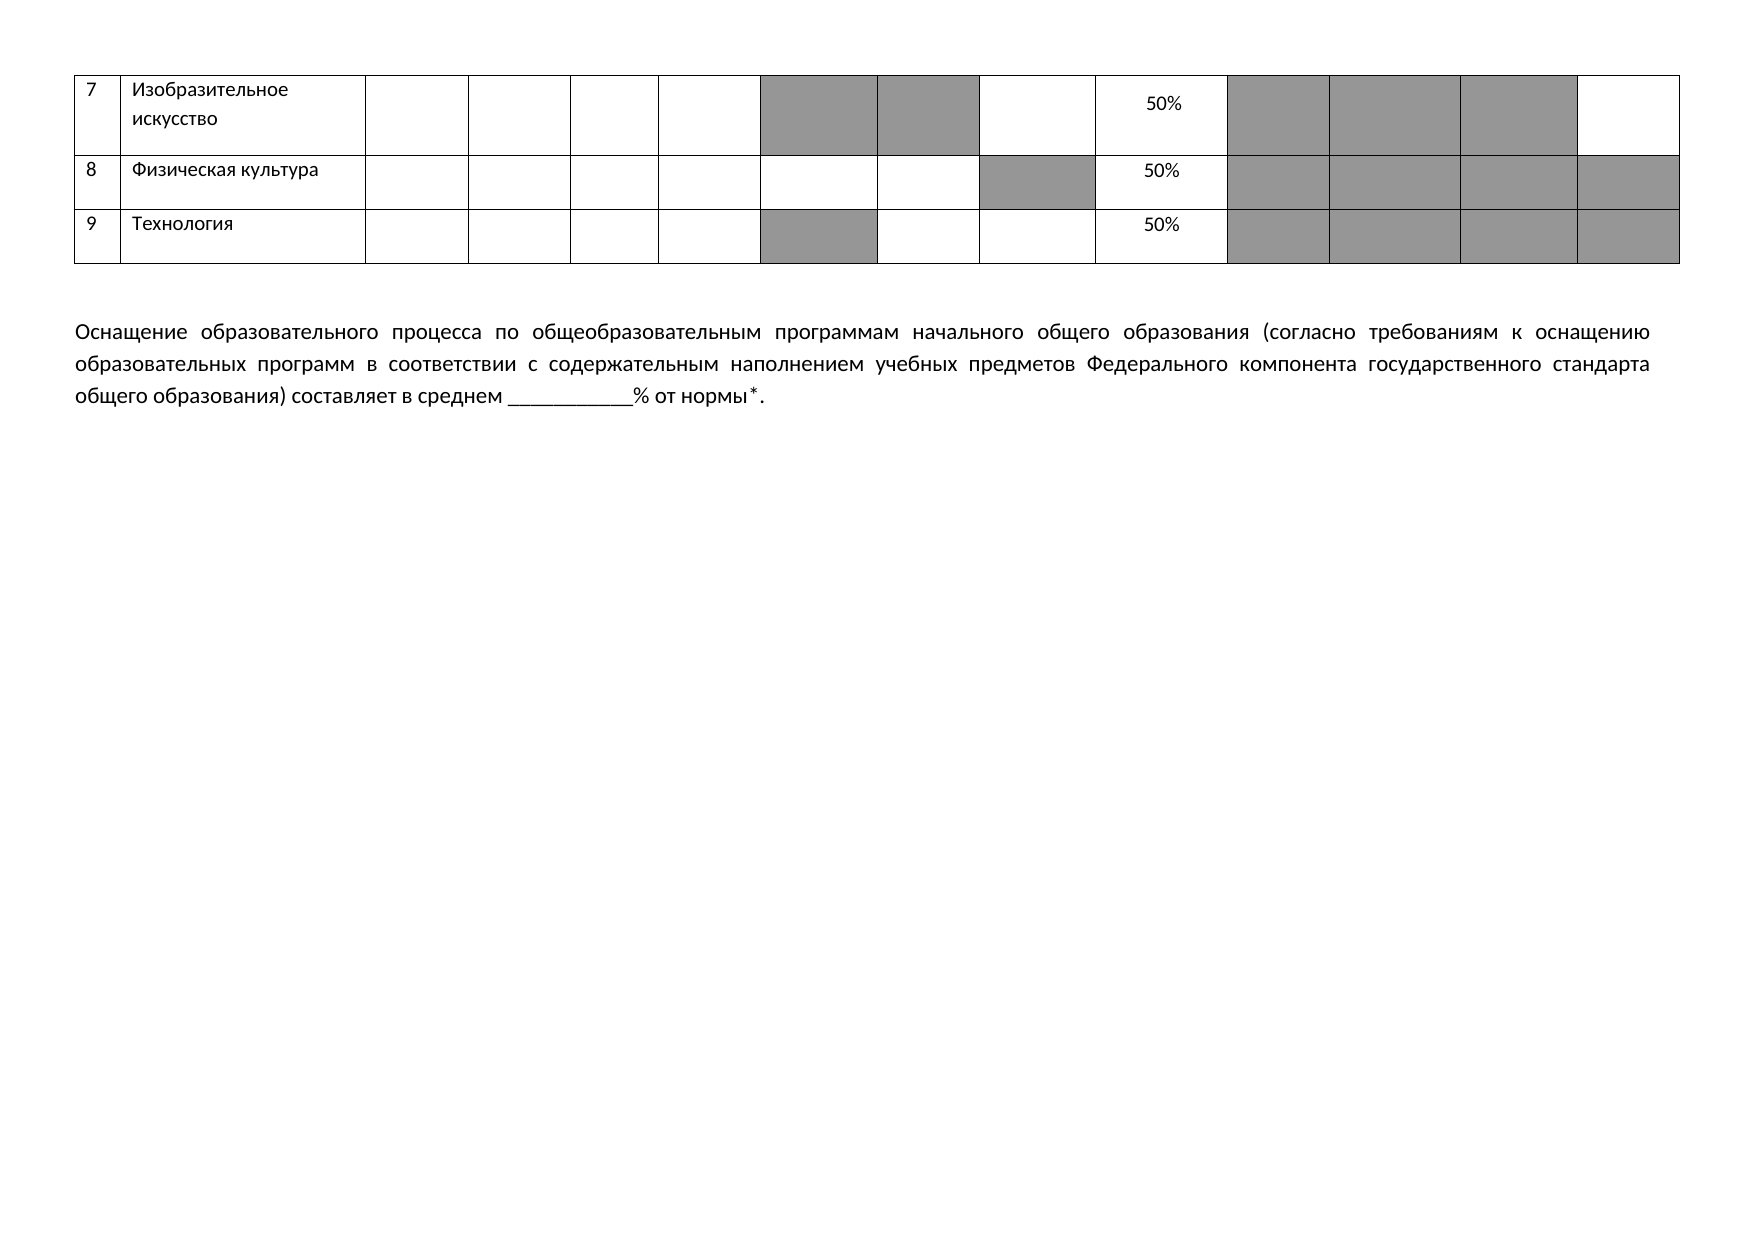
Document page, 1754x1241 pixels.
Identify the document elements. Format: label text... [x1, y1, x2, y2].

table_cell [1228, 210, 1329, 263]
table_cell [1330, 76, 1460, 155]
text Оснащение образовательного процесса по общеобразовательным программам начального общего образования (согласно требованиям к оснащению образовательных программ в соответствии с содержательным наполнением учебных предметов Федерального компонента государственного стандарта общего образования) составляет в среднем ___________% от нормы*. [75, 317, 1653, 409]
table_cell Технология [121, 210, 365, 263]
table_cell [1578, 210, 1679, 263]
table_cell [878, 156, 979, 209]
table_cell 7 [75, 76, 120, 155]
table_cell [659, 156, 760, 209]
table_cell [1330, 156, 1460, 209]
table_cell [980, 210, 1095, 263]
table_cell [1578, 156, 1679, 209]
table_cell [659, 76, 760, 155]
table_cell [878, 210, 979, 263]
table_cell [571, 156, 658, 209]
table_cell [469, 156, 570, 209]
table_cell [980, 156, 1095, 209]
table_cell [1330, 210, 1460, 263]
table_cell [1461, 76, 1577, 155]
table_cell 50% [1096, 76, 1227, 155]
table_cell [469, 76, 570, 155]
table_cell [659, 210, 760, 263]
table_cell 50% [1096, 156, 1227, 209]
table_cell [761, 76, 877, 155]
table_cell [878, 76, 979, 155]
table_cell [571, 76, 658, 155]
table_cell 50% [1096, 210, 1227, 263]
table_cell [1228, 76, 1329, 155]
table_cell [469, 210, 570, 263]
table_cell [366, 76, 468, 155]
table_cell [1461, 210, 1577, 263]
table_cell 9 [75, 210, 120, 263]
table_cell [571, 210, 658, 263]
table_cell Физическая культура [121, 156, 365, 209]
table_cell [366, 156, 468, 209]
table_cell [761, 210, 877, 263]
table_cell [1578, 76, 1679, 155]
table_cell [1228, 156, 1329, 209]
table_cell [761, 156, 877, 209]
table_cell [1461, 156, 1577, 209]
table_cell 8 [75, 156, 120, 209]
table_cell Изобразительное искусство [121, 76, 365, 155]
table_cell [366, 210, 468, 263]
table_cell [980, 76, 1095, 155]
